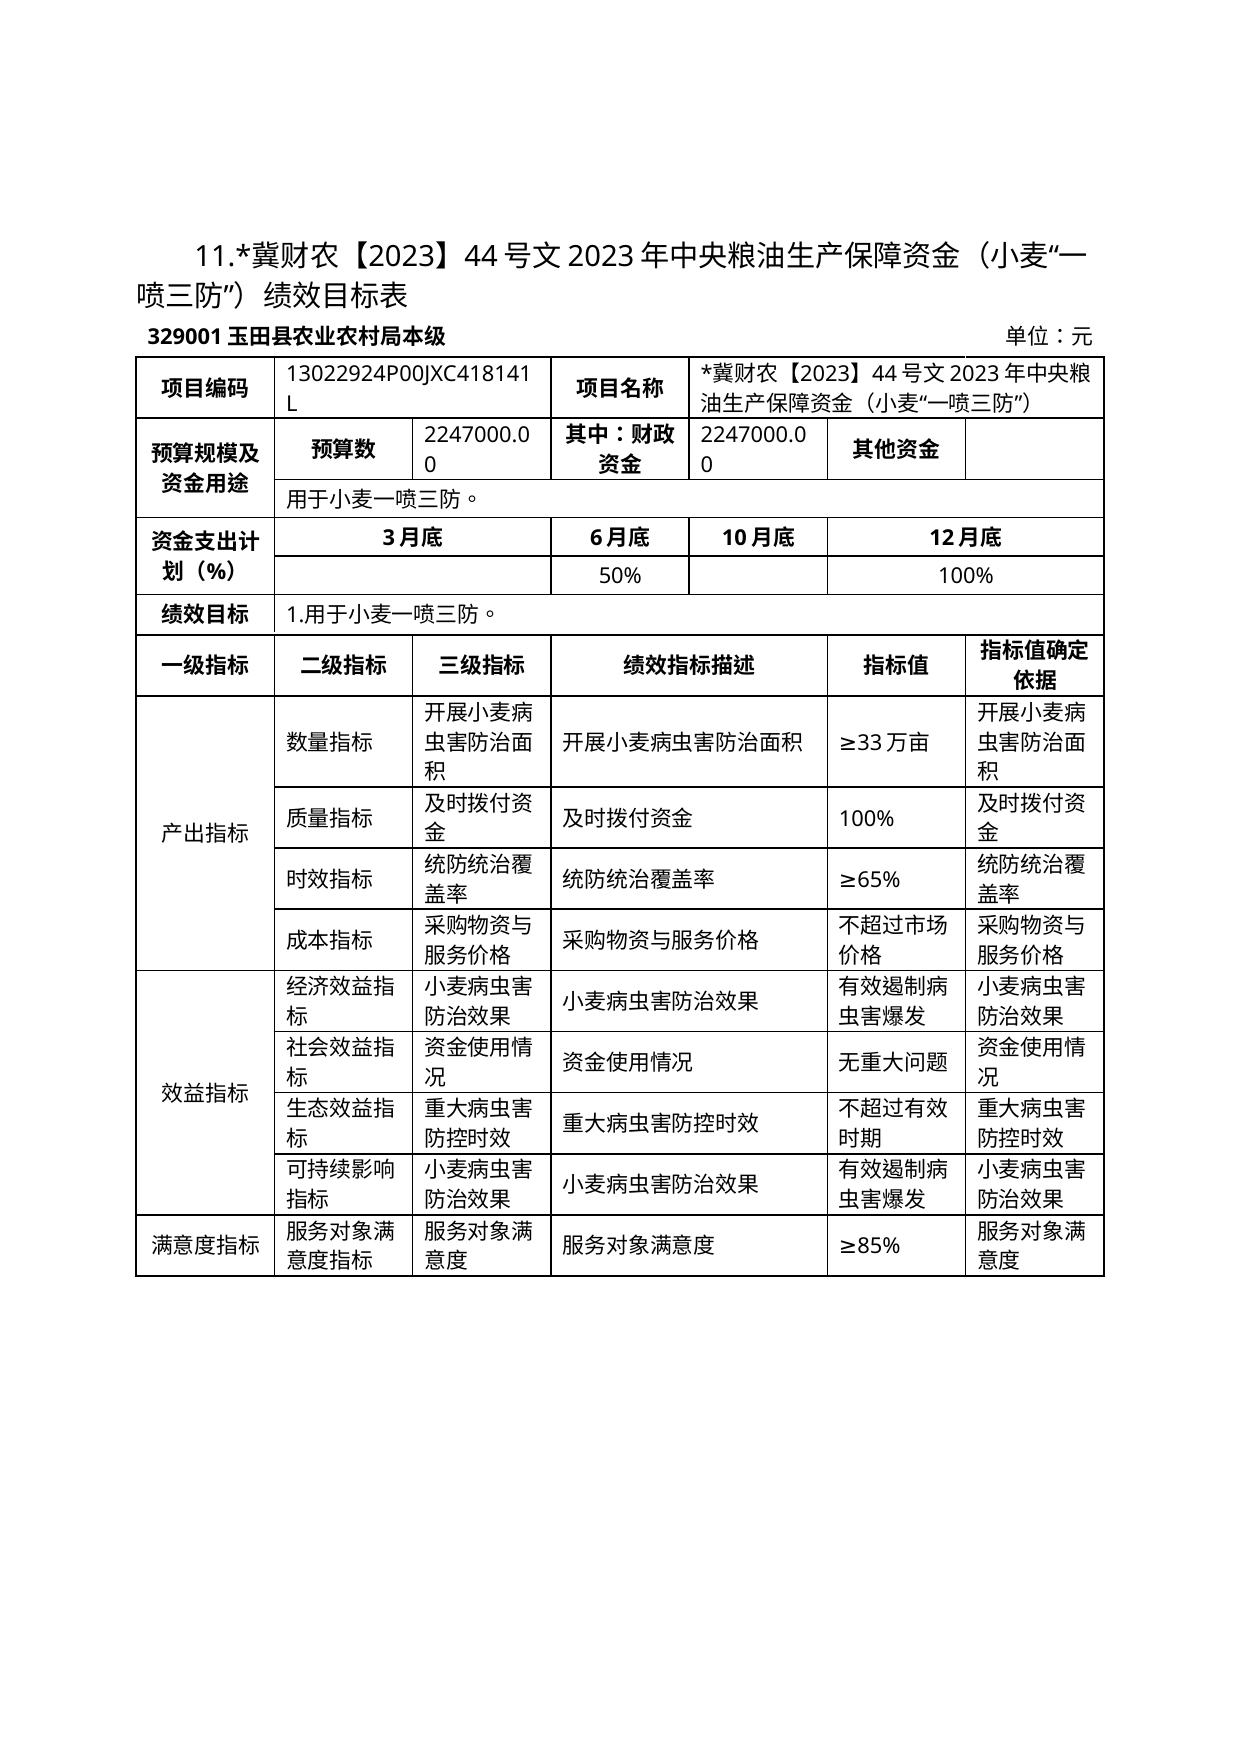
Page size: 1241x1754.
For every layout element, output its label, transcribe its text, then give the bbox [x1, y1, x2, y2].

table_cell 6月底 [552, 518, 688, 555]
table_cell [690, 557, 827, 594]
table_cell 满意度指标 [137, 1216, 274, 1275]
table_cell 绩效目标 [137, 595, 274, 632]
table_cell 小麦病虫害防治效果 [966, 1155, 1103, 1214]
table_cell 开展小麦病虫害防治面积 [966, 697, 1103, 786]
table_cell [275, 557, 550, 594]
table_cell 小麦病虫害防治效果 [413, 1155, 550, 1214]
table_cell 3月底 [275, 518, 550, 555]
table_cell 开展小麦病虫害防治面积 [552, 697, 827, 786]
table_cell 小麦病虫害防治效果 [552, 1155, 827, 1214]
table_cell 生态效益指标 [275, 1093, 412, 1153]
table_cell 服务对象满意度 [552, 1216, 827, 1275]
table_cell 用于小麦一喷三防。 [275, 480, 1103, 517]
table_cell 社会效益指标 [275, 1032, 412, 1092]
table_cell 重大病虫害防控时效 [413, 1093, 550, 1153]
table_cell 预算数 [275, 419, 412, 478]
table_cell 资金支出计划（%） [137, 518, 274, 594]
table_cell 有效遏制病虫害爆发 [828, 971, 965, 1031]
table_cell [966, 419, 1103, 478]
table_cell 项目名称 [552, 358, 688, 417]
table_header 二级指标 [275, 636, 412, 695]
table_cell 及时拨付资金 [552, 788, 827, 847]
table_cell 10月底 [690, 518, 827, 555]
table_cell 小麦病虫害防治效果 [413, 971, 550, 1031]
table_cell 12月底 [828, 518, 1103, 555]
table_cell 13022924P00JXC418141L [275, 358, 550, 417]
table_cell 小麦病虫害防治效果 [966, 971, 1103, 1031]
table_header 指标值 [828, 636, 965, 695]
table_cell 资金使用情况 [413, 1032, 550, 1092]
table_header 单位：元 [966, 316, 1103, 356]
table_cell 不超过市场价格 [828, 910, 965, 969]
table_cell ≥65% [828, 849, 965, 908]
table_cell 服务对象满意度 [966, 1216, 1103, 1275]
table_cell 有效遏制病虫害爆发 [828, 1155, 965, 1214]
table_cell 成本指标 [275, 910, 412, 969]
table_header 一级指标 [137, 636, 274, 695]
table_cell 服务对象满意度指标 [275, 1216, 412, 1275]
table_cell 2247000.00 [690, 419, 827, 478]
table_cell 统防统治覆盖率 [552, 849, 827, 908]
table_cell 经济效益指标 [275, 971, 412, 1031]
table_cell 质量指标 [275, 788, 412, 847]
table_cell 效益指标 [137, 971, 274, 1214]
table_cell 资金使用情况 [552, 1032, 827, 1092]
table_cell 预算规模及资金用途 [137, 419, 274, 517]
table_cell 数量指标 [275, 697, 412, 786]
table_cell ≥33万亩 [828, 697, 965, 786]
table_cell 及时拨付资金 [966, 788, 1103, 847]
table_cell ≥85% [828, 1216, 965, 1275]
table_cell 1.用于小麦一喷三防。 [275, 595, 1103, 632]
table_cell 项目编码 [137, 358, 274, 417]
table_cell 采购物资与服务价格 [966, 910, 1103, 969]
table_cell 100% [828, 557, 1103, 594]
table_cell 不超过有效时期 [828, 1093, 965, 1153]
table_cell 50% [552, 557, 688, 594]
table_cell 100% [828, 788, 965, 847]
table_cell 其他资金 [828, 419, 965, 478]
table_cell 统防统治覆盖率 [966, 849, 1103, 908]
table_header 绩效指标描述 [552, 636, 827, 695]
table_cell 产出指标 [137, 697, 274, 969]
table_cell 其中：财政 资金 [552, 419, 688, 478]
table_cell 采购物资与服务价格 [552, 910, 827, 969]
table_cell 无重大问题 [828, 1032, 965, 1092]
table_header 329001玉田县农业农村局本级 [137, 316, 965, 356]
table_cell 重大病虫害防控时效 [966, 1093, 1103, 1153]
table_cell 资金使用情况 [966, 1032, 1103, 1092]
table_cell 小麦病虫害防治效果 [552, 971, 827, 1031]
table_cell 时效指标 [275, 849, 412, 908]
table_cell *冀财农【2023】44号文2023年中央粮油生产保障资金（小麦“一喷三防”） [690, 358, 1103, 417]
table_cell 2247000.00 [413, 419, 550, 478]
table_cell 可持续影响指标 [275, 1155, 412, 1214]
table_cell 开展小麦病虫害防治面积 [413, 697, 550, 786]
table_header 指标值确定依据 [966, 636, 1103, 695]
table_cell 采购物资与服务价格 [413, 910, 550, 969]
table_cell 重大病虫害防控时效 [552, 1093, 827, 1153]
table_cell 及时拨付资金 [413, 788, 550, 847]
table_cell 服务对象满意度 [413, 1216, 550, 1275]
text 11.*冀财农【2023】44号文2023年中央粮油生产保障资金（小麦“一喷三防”）绩效目标表 [136, 235, 1104, 315]
table_header 三级指标 [413, 636, 550, 695]
table_cell 统防统治覆盖率 [413, 849, 550, 908]
